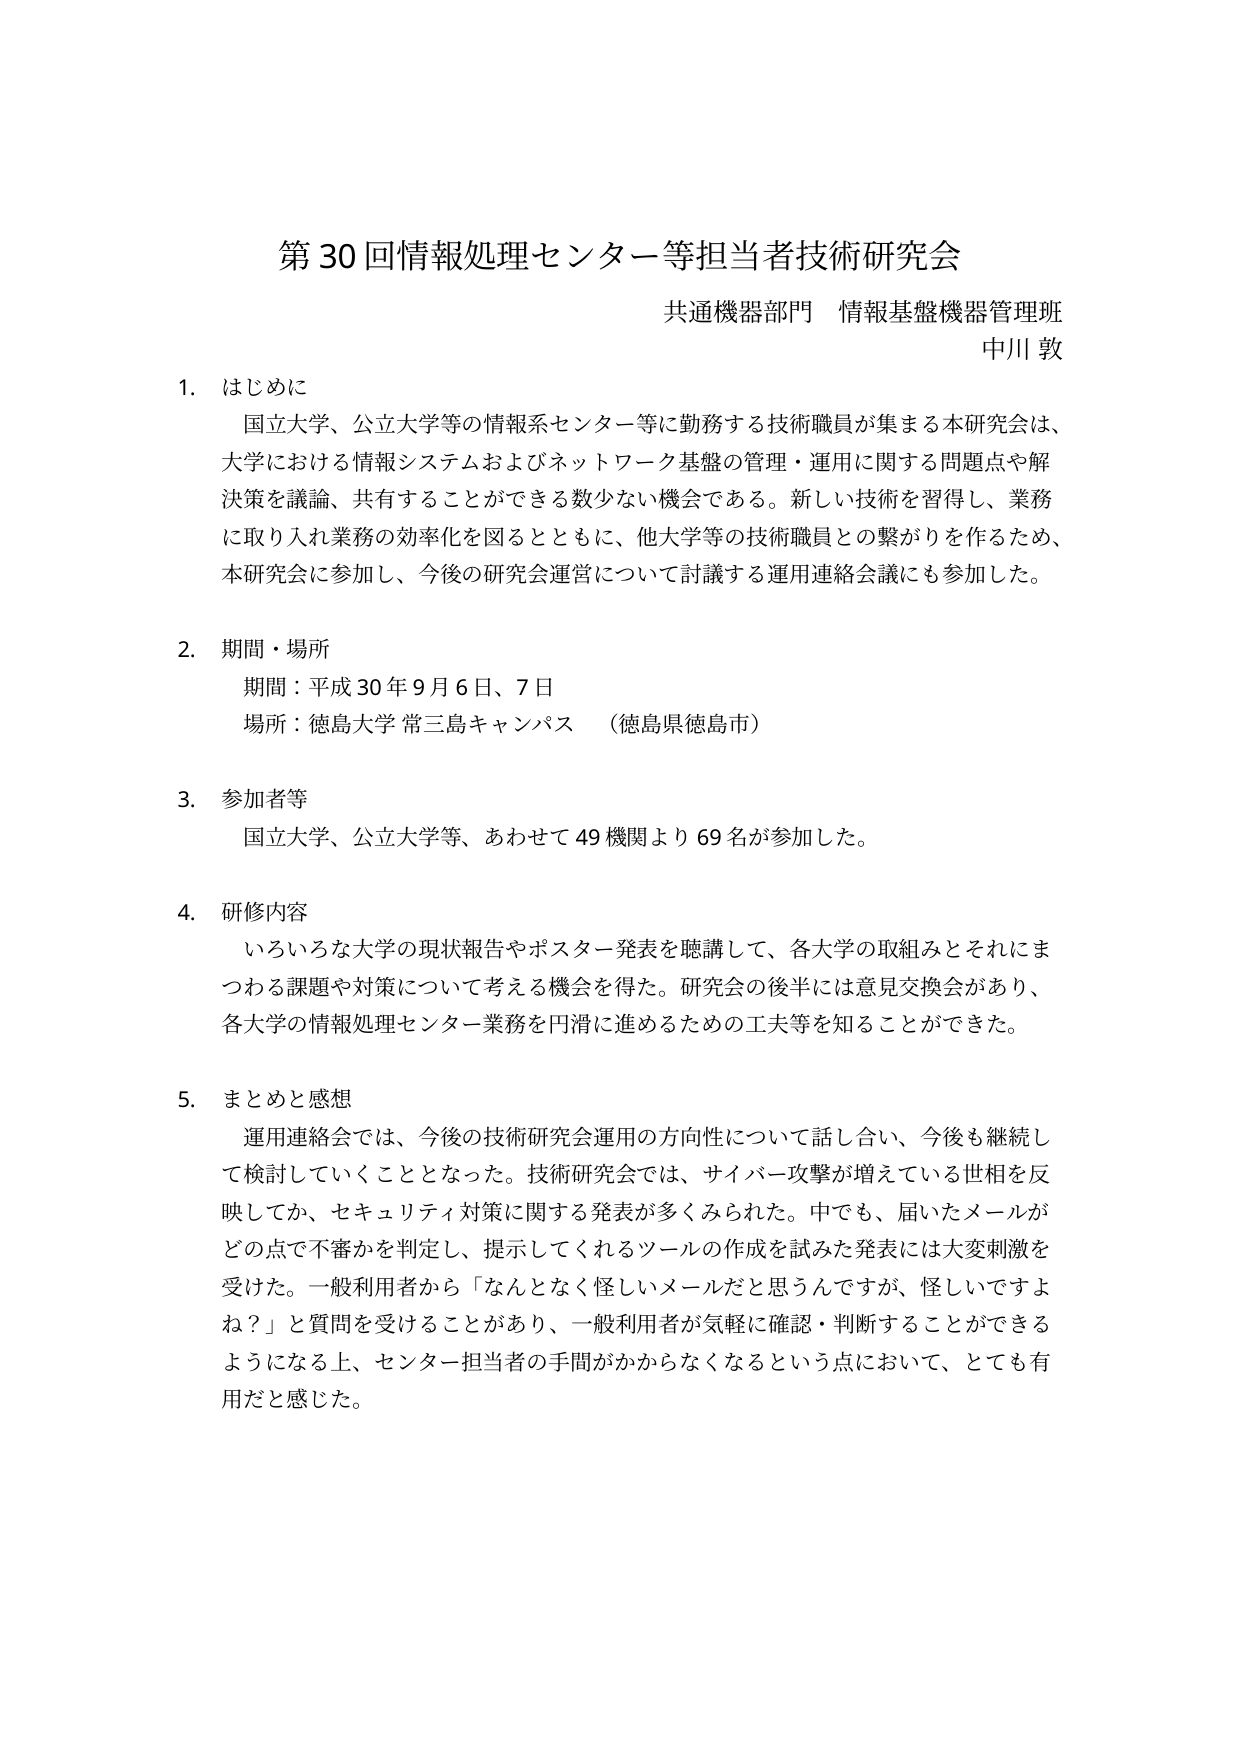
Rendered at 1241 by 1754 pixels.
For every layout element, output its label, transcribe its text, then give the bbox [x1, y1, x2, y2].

list 期間：平成30年9月6日、7日 [221, 667, 1063, 704]
text 第30回情報処理センター等担当者技術研究会 [177, 217, 1063, 292]
text 共通機器部門 情報基盤機器管理班 [177, 292, 1063, 329]
list 期間・場所 [177, 629, 1063, 667]
list 国立大学、公立大学等の情報系センター等に勤務する技術職員が集まる本研究会は、大学における情報システムおよびネットワーク基盤の管理・運用に関する問題点や解決策を議論、共有することができる数少ない機会である。新しい技術を習得し、業務に取り入れ業務の効率化を図るとともに、他大学等の技術職員との繋がりを作るため、本研究会に参加し、今後の研究会運営について討議する運用連絡会議にも参加した。 [221, 404, 1063, 592]
list 国立大学、公立大学等、あわせて49機関より69名が参加した。 [221, 817, 1063, 854]
list まとめと感想 [177, 1079, 1063, 1117]
list はじめに [177, 367, 1063, 404]
list いろいろな大学の現状報告やポスター発表を聴講して、各大学の取組みとそれにまつわる課題や対策について考える機会を得た。研究会の後半には意見交換会があり、各大学の情報処理センター業務を円滑に進めるための工夫等を知ることができた。 [221, 929, 1063, 1042]
list 運用連絡会では、今後の技術研究会運用の方向性について話し合い、今後も継続して検討していくこととなった。技術研究会では、サイバー攻撃が増えている世相を反映してか、セキュリティ対策に関する発表が多くみられた。中でも、届いたメールがどの点で不審かを判定し、提示してくれるツールの作成を試みた発表には大変刺激を受けた。一般利用者から「なんとなく怪しいメールだと思うんですが、怪しいですよね？」と質問を受けることがあり、一般利用者が気軽に確認・判断することができるようになる上、センター担当者の手間がかからなくなるという点において、とても有用だと感じた。 [221, 1117, 1063, 1417]
list 場所：徳島大学 常三島キャンパス （徳島県徳島市） [221, 704, 1063, 742]
text 中川 敦 [177, 329, 1063, 367]
list 参加者等 [177, 779, 1063, 817]
list 研修内容 [177, 892, 1063, 929]
